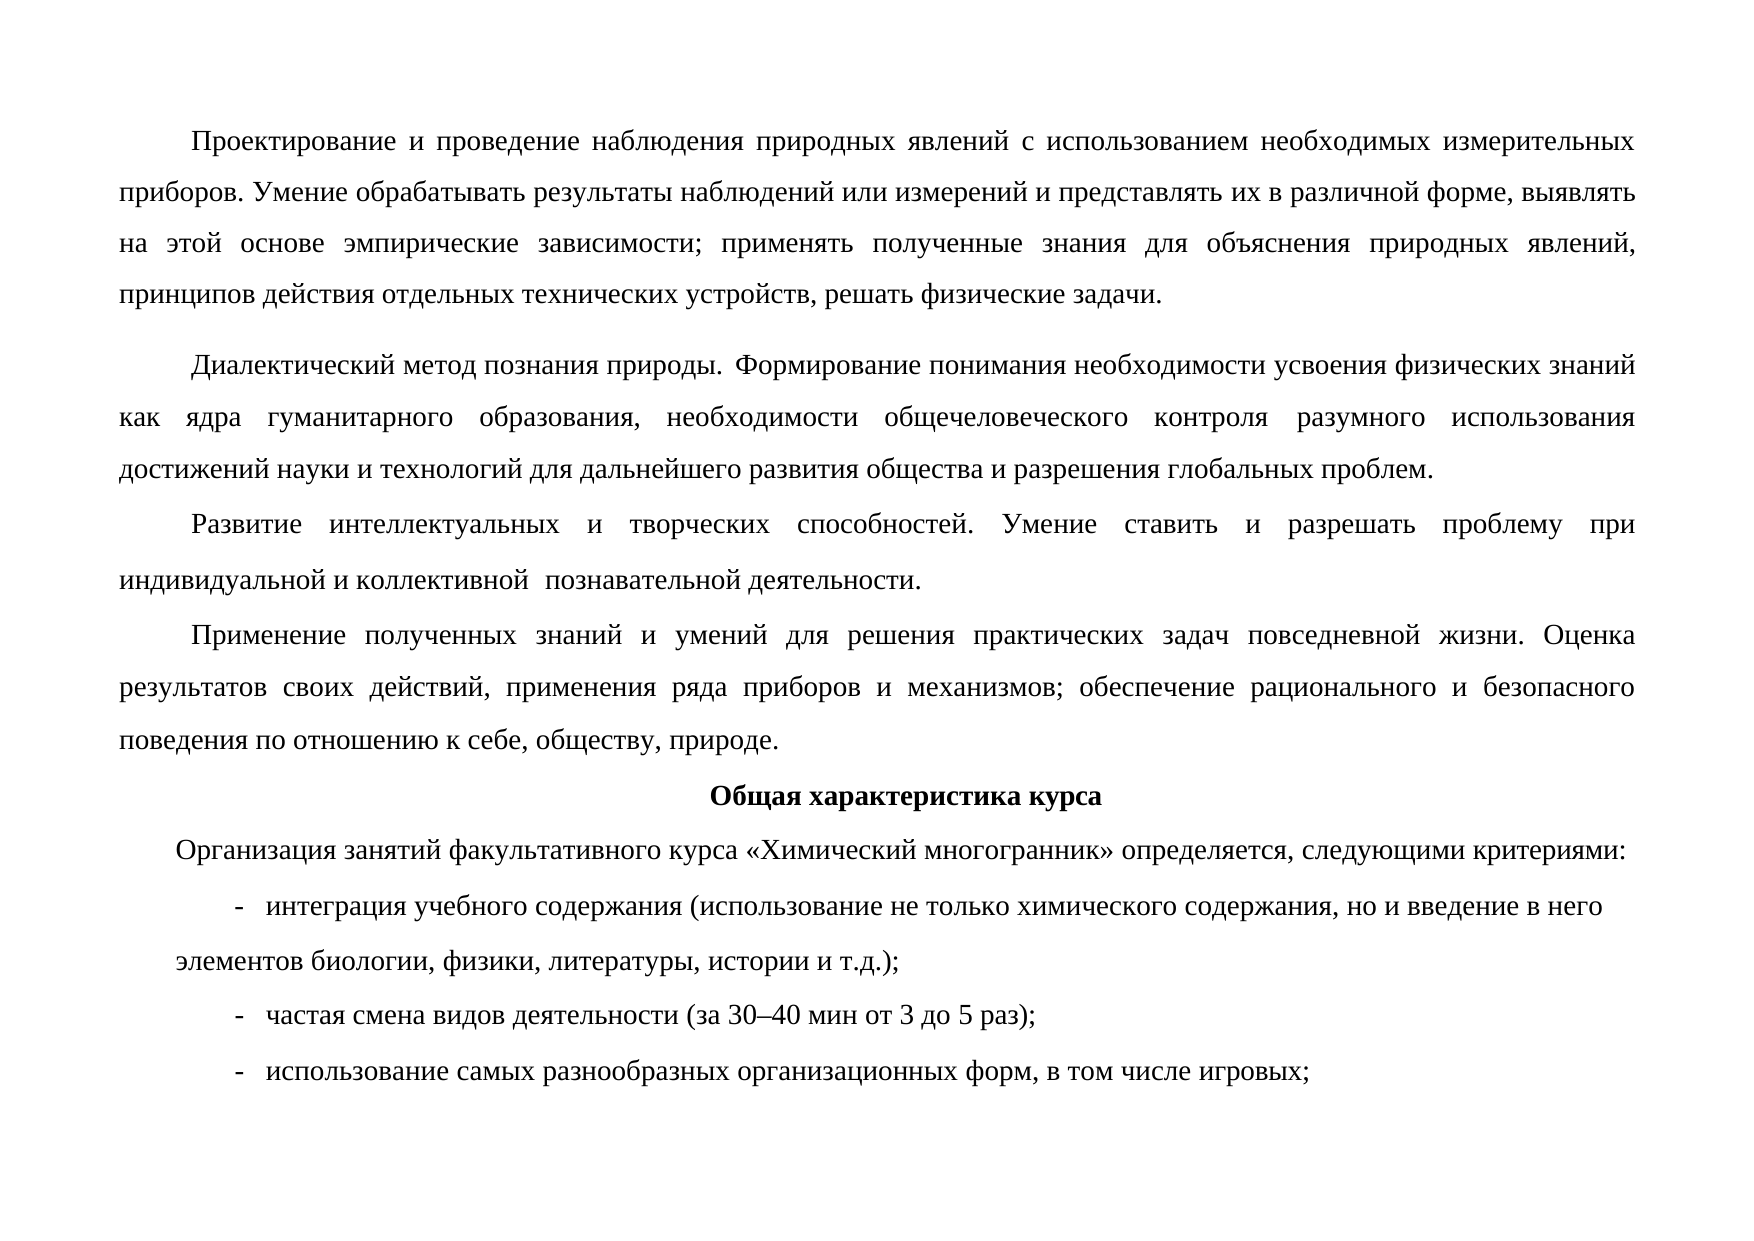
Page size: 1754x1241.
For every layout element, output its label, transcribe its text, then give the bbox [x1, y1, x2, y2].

subtitle Общая характеристика курса [709, 778, 1656, 811]
text Организация занятий факультативного курса «Химический многогранник» определяется, следующими критериями: [175, 832, 1656, 866]
text Развитие интеллектуальных и творческих способностей. Умение ставить и разрешать проблему при индивидуальной и коллективной познавательной деятельности. [119, 506, 1636, 595]
text Применение полученных знаний и умений для решения практических задач повседневной жизни. Оценка результатов своих действий, применения ряда приборов и механизмов; обеспечение рационального и безопасного поведения по отношению к себе, обществу, природе. [119, 617, 1637, 755]
text Диалектический метод познания природы. Формирование понимания необходимости усвоения физических знаний как ядра гуманитарного образования, необходимости общечеловеческого контроля разумного использования достижений науки и технологий для дальнейшего развития общества и разрешения глобальных проблем. [119, 347, 1636, 485]
text Проектирование и проведение наблюдения природных явлений с использованием необходимых измерительных приборов. Умение обрабатывать результаты наблюдений или измерений и представлять их в различной форме, выявлять на этой основе эмпирические зависимости; применять полученные знания для объяснения природных явлений, принципов действия отдельных технических устройств, решать физические задачи. [119, 123, 1636, 310]
list частая смена видов деятельности (за 30–40 мин от 3 до 5 раз); [234, 998, 1656, 1031]
list использование самых разнообразных организационных форм, в том числе игровых; [234, 1053, 1656, 1087]
list интеграция учебного содержания (использование не только химического содержания, но и введение в него элементов биологии, физики, литературы, истории и т.д.); [175, 888, 1635, 976]
